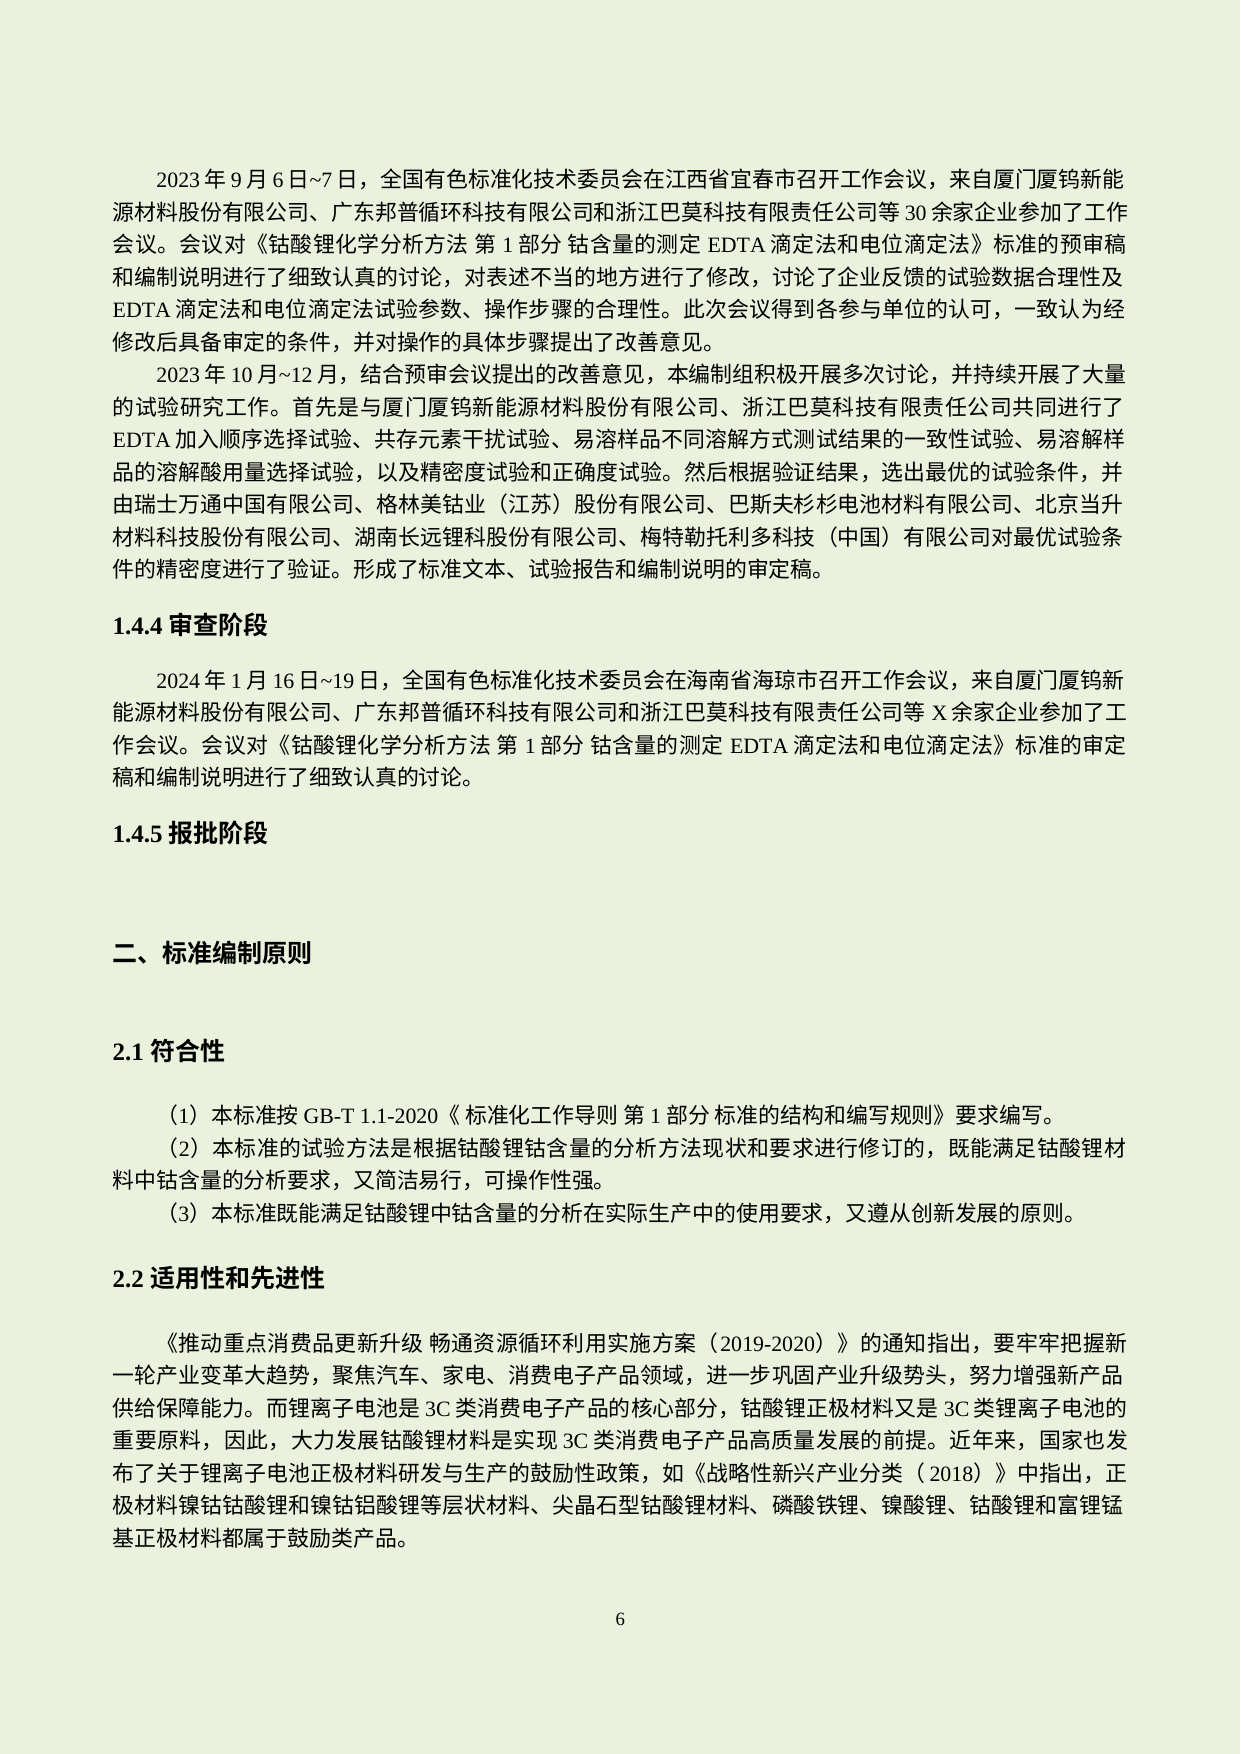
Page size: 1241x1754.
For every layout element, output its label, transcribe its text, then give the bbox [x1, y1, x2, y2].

text （3）本标准既能满足钴酸锂中钴含量的分析在实际生产中的使用要求，又遵从创新发展的原则。 [112, 1195, 1128, 1228]
text 二、标准编制原则 [112, 919, 1128, 984]
text 《推动重点消费品更新升级 畅通资源循环利用实施方案（2019-2020）》的通知指出，要牢牢把握新一轮产业变革大趋势，聚焦汽车、家电、消费电子产品领域，进一步巩固产业升级势头，努力增强新产品供给保障能力。而锂离子电池是3C类消费电子产品的核心部分，钴酸锂正极材料又是3C类锂离子电池的重要原料，因此，大力发展钴酸锂材料是实现3C类消费电子产品高质量发展的前提。近年来，国家也发布了关于锂离子电池正极材料研发与生产的鼓励性政策，如《战略性新兴产业分类（2018）》中指出，正极材料镍钴钴酸锂和镍钴铝酸锂等层状材料、尖晶石型钴酸锂材料、磷酸铁锂、镍酸锂、钴酸锂和富锂锰基正极材料都属于鼓励类产品。 [112, 1325, 1128, 1553]
text （1）本标准按 GB-T 1.1-2020《 标准化工作导则 第 1 部分 标准的结构和编写规则》要求编写。 [112, 1098, 1128, 1130]
text 2.1 符合性 [112, 1017, 1128, 1082]
text 2023年9月6日~7日，全国有色标准化技术委员会在江西省宜春市召开工作会议，来自厦门厦钨新能源材料股份有限公司、广东邦普循环科技有限公司和浙江巴莫科技有限责任公司等30余家企业参加了工作会议。会议对《钴酸锂化学分析方法 第1部分 钴含量的测定 EDTA滴定法和电位滴定法》标准的预审稿和编制说明进行了细致认真的讨论，对表述不当的地方进行了修改，讨论了企业反馈的试验数据合理性及EDTA滴定法和电位滴定法试验参数、操作步骤的合理性。此次会议得到各参与单位的认可，一致认为经修改后具备审定的条件，并对操作的具体步骤提出了改善意见。 [112, 162, 1128, 357]
text 2024年1月16日~19日，全国有色标准化技术委员会在海南省海琼市召开工作会议，来自厦门厦钨新能源材料股份有限公司、广东邦普循环科技有限公司和浙江巴莫科技有限责任公司等X余家企业参加了工作会议。会议对《钴酸锂化学分析方法 第1部分 钴含量的测定 EDTA滴定法和电位滴定法》标准的审定稿和编制说明进行了细致认真的讨论。 [112, 662, 1128, 792]
text 1.4.4 审查阶段 [112, 591, 1128, 656]
text 2023年10月~12月，结合预审会议提出的改善意见，本编制组积极开展多次讨论，并持续开展了大量的试验研究工作。首先是与厦门厦钨新能源材料股份有限公司、浙江巴莫科技有限责任公司共同进行了EDTA加入顺序选择试验、共存元素干扰试验、易溶样品不同溶解方式测试结果的一致性试验、易溶解样品的溶解酸用量选择试验，以及精密度试验和正确度试验。然后根据验证结果，选出最优的试验条件，并由瑞士万通中国有限公司、格林美钴业（江苏）股份有限公司、巴斯夫杉杉电池材料有限公司、北京当升材料科技股份有限公司、湖南长远锂科股份有限公司、梅特勒托利多科技（中国）有限公司对最优试验条件的精密度进行了验证。形成了标准文本、试验报告和编制说明的审定稿。 [112, 357, 1128, 584]
text （2）本标准的试验方法是根据钴酸锂钴含量的分析方法现状和要求进行修订的，既能满足钴酸锂材料中钴含量的分析要求，又简洁易行，可操作性强。 [112, 1130, 1128, 1195]
text 2.2 适用性和先进性 [112, 1244, 1128, 1309]
text 1.4.5 报批阶段 [112, 799, 1128, 864]
